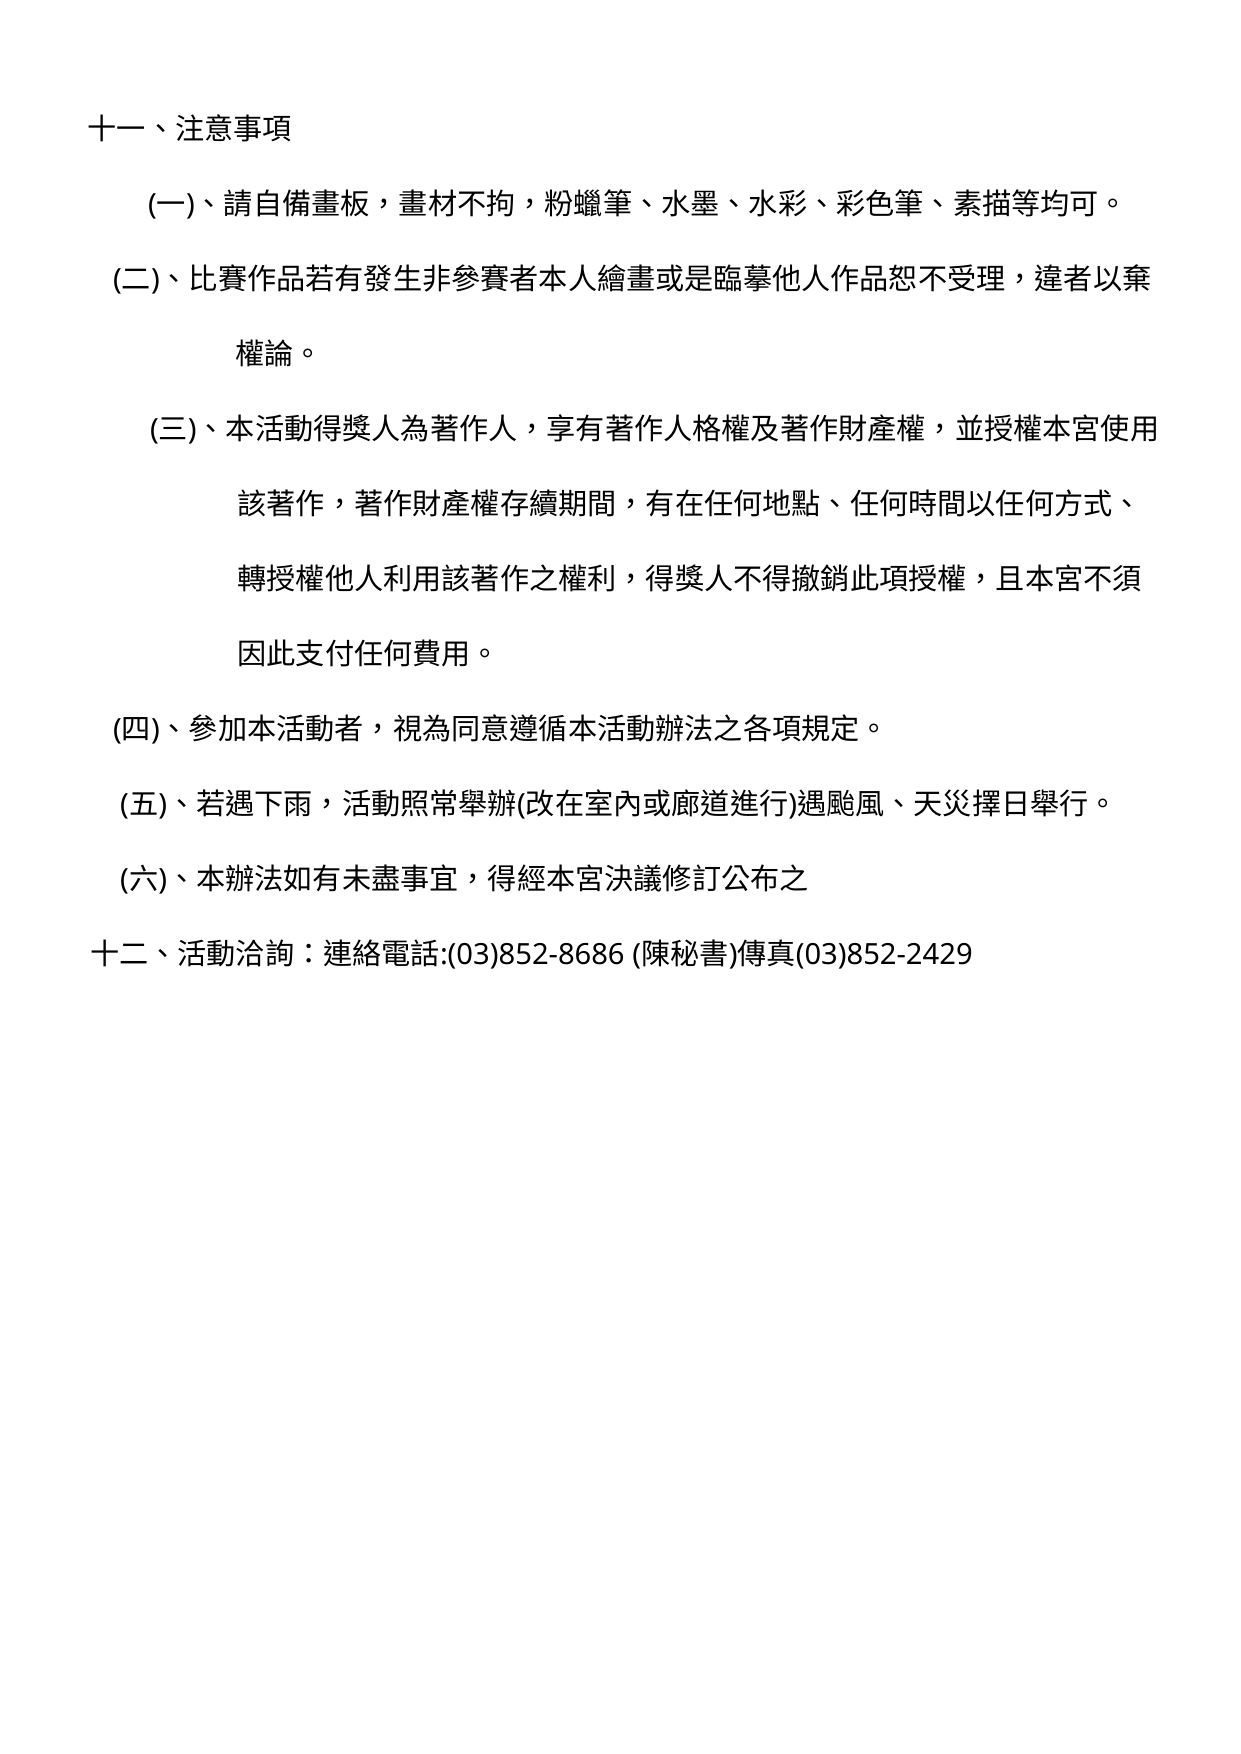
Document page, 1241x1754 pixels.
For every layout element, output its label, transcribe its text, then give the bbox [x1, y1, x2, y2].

text (二)、比賽作品若有發生非參賽者本人繪畫或是臨摹他人作品恕不受理，違者以棄權論。 [75, 239, 1165, 389]
text (三)、本活動得獎人為著作人，享有著作人格權及著作財產權，並授權本宮使用該著作，著作財產權存續期間，有在任何地點、任何時間以任何方式、轉授權他人利用該著作之權利，得獎人不得撤銷此項授權，且本宮不須因此支付任何費用。 [150, 389, 1165, 689]
text (四)、參加本活動者，視為同意遵循本活動辦法之各項規定。 [75, 689, 1165, 764]
text (六)、本辦法如有未盡事宜，得經本宮決議修訂公布之 [90, 839, 1165, 914]
text (五)、若遇下雨，活動照常舉辦(改在室內或廊道進行)遇颱風、天災擇日舉行。 [90, 764, 1165, 839]
text (一)、請自備畫板，畫材不拘，粉蠟筆、水墨、水彩、彩色筆、素描等均可。 [75, 164, 1165, 239]
text 十二、活動洽詢：連絡電話:(03)852-8686 (陳秘書)傳真(03)852-2429 [90, 914, 1165, 989]
text 十一、注意事項 [87, 89, 1165, 164]
